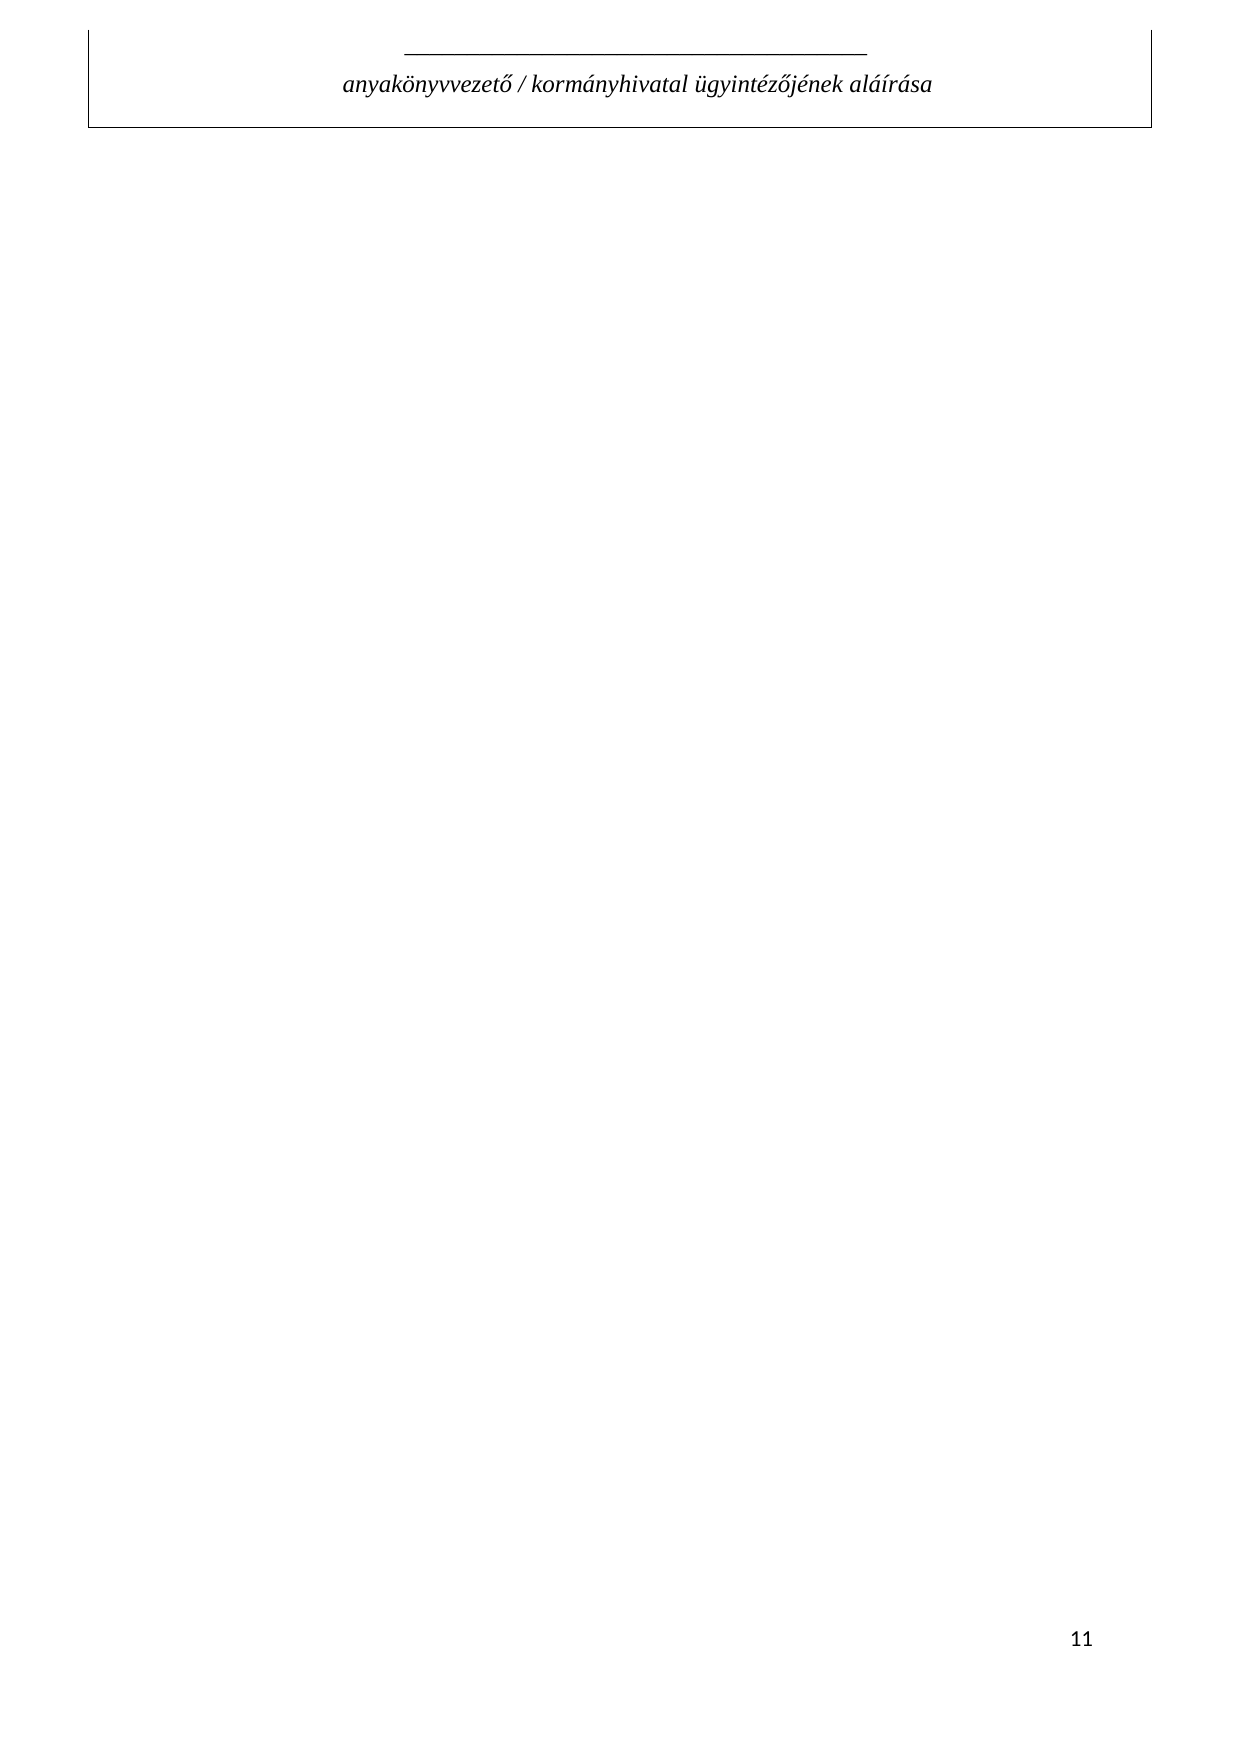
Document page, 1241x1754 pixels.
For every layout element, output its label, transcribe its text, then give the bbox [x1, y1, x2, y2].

table_cell anyakönyvvezető / kormányhivatal ügyintézőjének aláírása [89, 69, 1151, 127]
table_cell [89, 30, 1151, 69]
